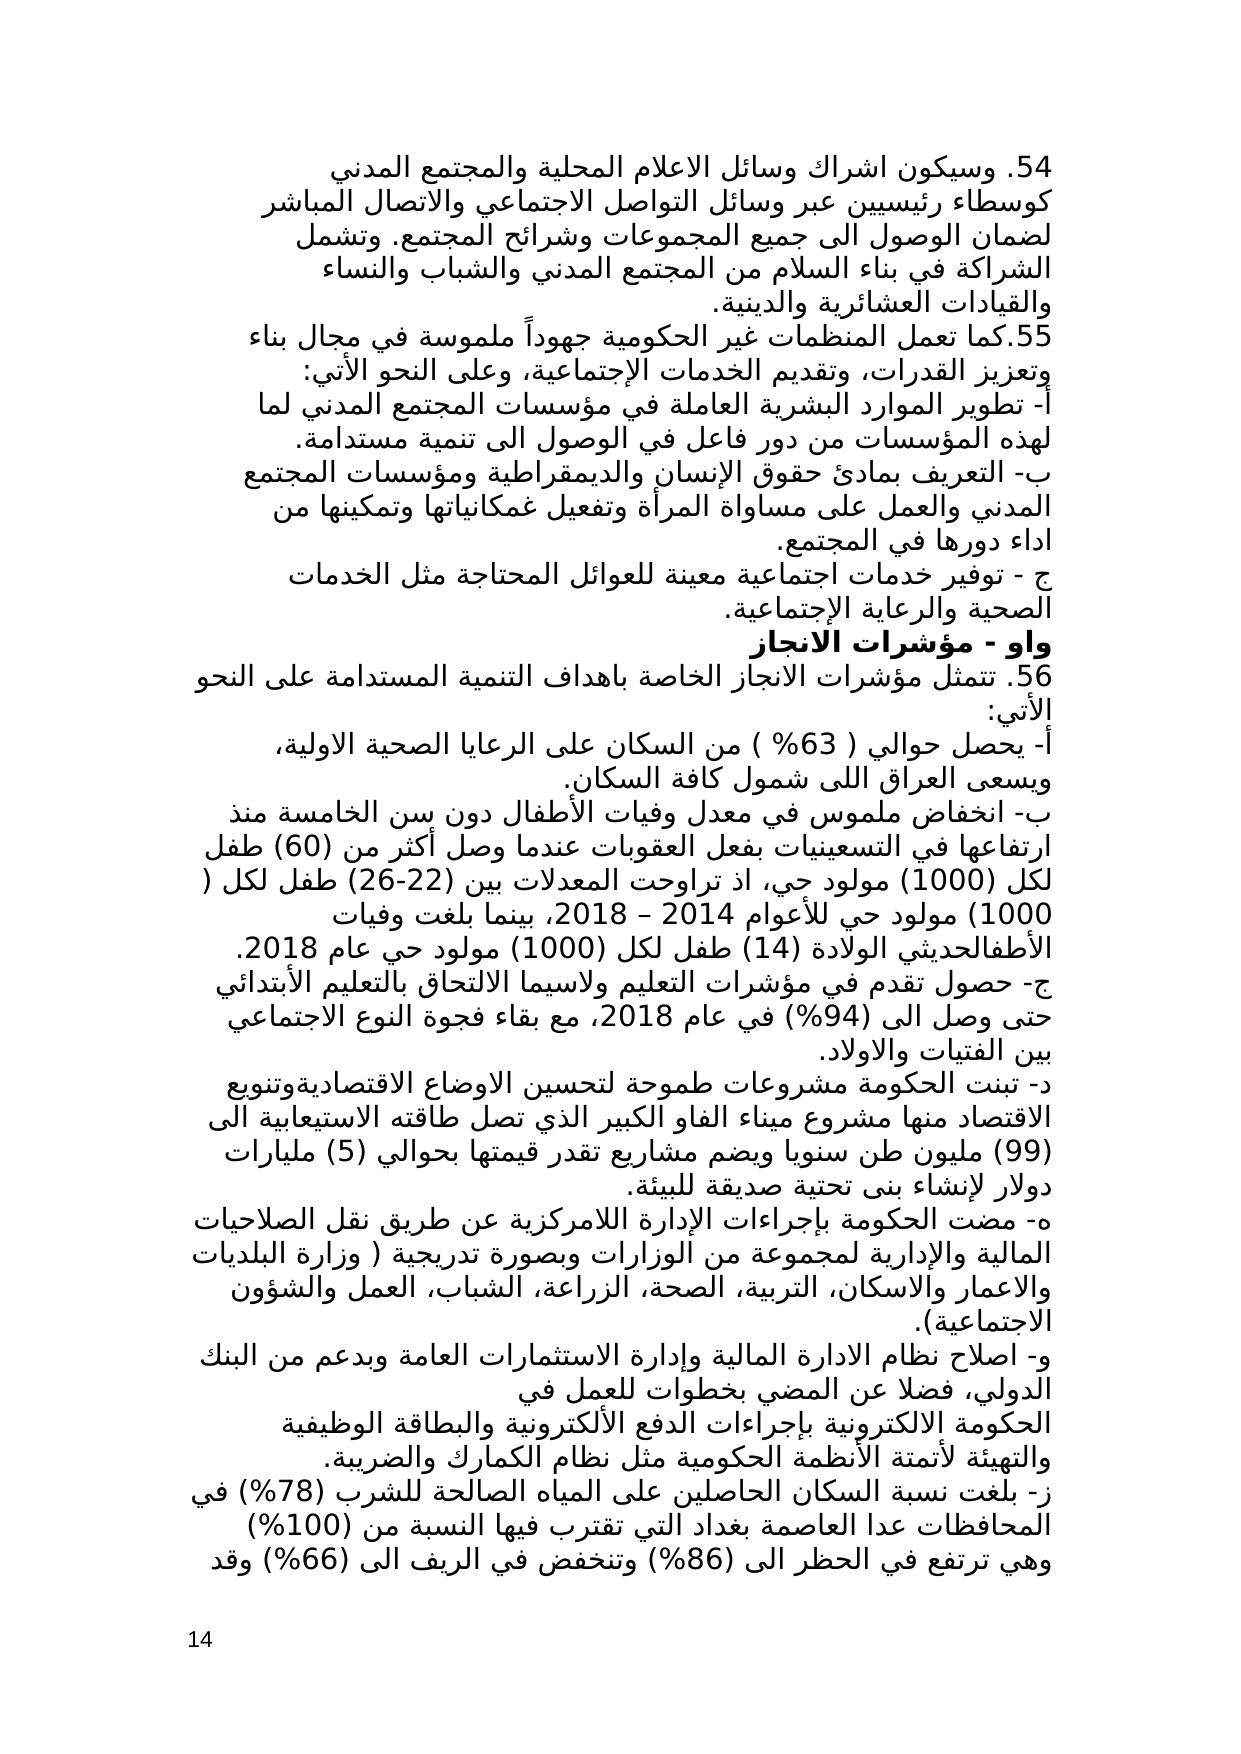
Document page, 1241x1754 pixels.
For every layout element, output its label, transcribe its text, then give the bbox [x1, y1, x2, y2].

text أ- يحصل حوالي ( 63% ) من السكان على الرعايا الصحية الاولية، ويسعى العراق اللى شمول كافة السكان. [187, 727, 1053, 795]
text 56. تتمثل مؤشرات الانجاز الخاصة باهداف التنمية المستدامة على النحو الأتي: [187, 659, 1053, 727]
text ه- مضت الحكومة بإجراءات الإدارة اللامركزية عن طريق نقل الصلاحيات المالية والإدارية لمجموعة من الوزارات وبصورة تدريجية ( وزارة البلديات والاعمار والاسكان، التربية، الصحة، الزراعة، الشباب، العمل والشؤون الاجتماعية). [187, 1203, 1053, 1338]
text 55.كما تعمل المنظمات غير الحكومية جهوداً ملموسة في مجال بناء وتعزيز القدرات، وتقديم الخدمات الإجتماعية، وعلى النحو الأتي: [237, 320, 1053, 388]
text الحكومة الالكترونية بإجراءات الدفع الألكترونية والبطاقة الوظيفية والتهيئة لأتمتة الأنظمة الحكومية مثل نظام الكمارك والضريبة. [187, 1406, 1053, 1474]
text د- تبنت الحكومة مشروعات طموحة لتحسين الاوضاع الاقتصاديةوتنويع الاقتصاد منها مشروع ميناء الفاو الكبير الذي تصل طاقته الاستيعابية الى (99) مليون طن سنويا ويضم مشاريع تقدر قيمتها بحوالي (5) مليارات دولار لإنشاء بنى تحتية صديقة للبيئة. [187, 1067, 1053, 1203]
text و- اصلاح نظام الادارة المالية وإدارة الاستثمارات العامة وبدعم من البنك الدولي، فضلا عن المضي بخطوات للعمل في [187, 1338, 1053, 1406]
text ج - توفير خدمات اجتماعية معينة للعوائل المحتاجة مثل الخدمات الصحية والرعاية الإجتماعية. [237, 557, 1053, 625]
text ب- انخفاض ملموس في معدل وفيات الأطفال دون سن الخامسة منذ ارتفاعها في التسعينيات بفعل العقوبات عندما وصل أكثر من (60) طفل لكل (1000) مولود حي، اذ تراوحت المعدلات بين (22-26) طفل لكل (1000) مولود حي للأعوام 2014 – 2018، بينما بلغت وفيات الأطفالحديثي الولادة (14) طفل لكل (1000) مولود حي عام 2018. [187, 795, 1053, 965]
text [187, 1474, 1053, 1576]
text 54. وسيكون اشراك وسائل الاعلام المحلية والمجتمع المدني كوسطاء رئيسيين عبر وسائل التواصل الاجتماعي والاتصال المباشر لضمان الوصول الى جميع المجموعات وشرائح المجتمع. وتشمل الشراكة في بناء السلام من المجتمع المدني والشباب والنساء والقيادات العشائرية والدينية. [237, 150, 1053, 320]
text واو - مؤشرات الانجاز [187, 625, 1053, 659]
text ب- التعريف بمادئ حقوق الإنسان والديمقراطية ومؤسسات المجتمع المدني والعمل على مساواة المرأة وتفعيل غمكانياتها وتمكينها من اداء دورها في المجتمع. [237, 456, 1053, 557]
text أ- تطوير الموارد البشرية العاملة في مؤسسات المجتمع المدني لما لهذه المؤسسات من دور فاعل في الوصول الى تنمية مستدامة. [237, 388, 1053, 456]
text ج- حصول تقدم في مؤشرات التعليم ولاسيما الالتحاق بالتعليم الأبتدائي حتى وصل الى (94%) في عام 2018، مع بقاء فجوة النوع الاجتماعي بين الفتيات والاولاد. [187, 965, 1053, 1067]
